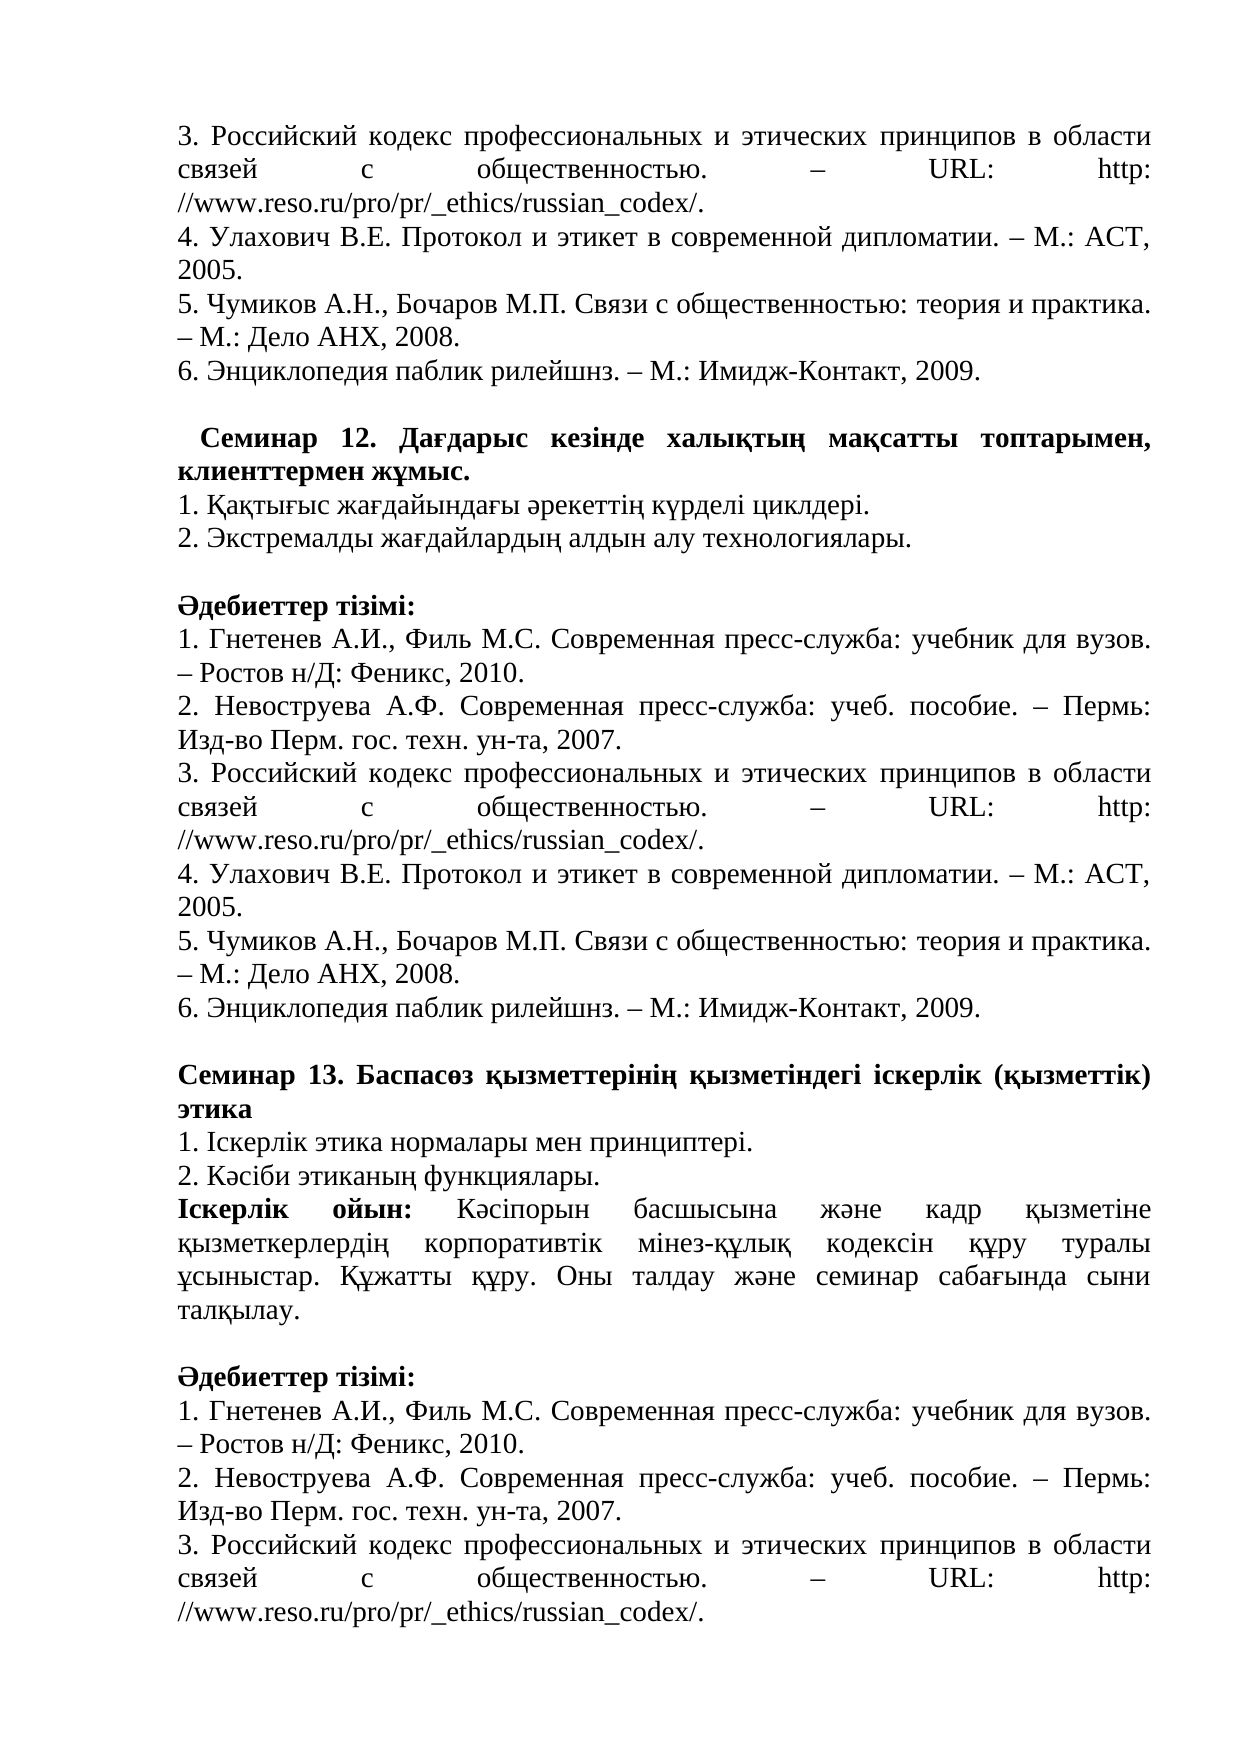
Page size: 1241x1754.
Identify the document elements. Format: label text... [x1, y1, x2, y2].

text 2. Кәсіби этиканың функциялары. [177, 1158, 1152, 1191]
text 1. Гнетенев А.И., Филь М.С. Современная пресс-служба: учебник для вузов. – Ростов н/Д: Феникс, 2010. [177, 621, 1152, 688]
text 2. Невоструева А.Ф. Современная пресс-служба: учеб. пособие. – Пермь: Изд-во Перм. гос. техн. ун-та, 2007. [177, 1460, 1152, 1527]
text 6. Энциклопедия паблик рилейшнз. – М.: Имидж-Контакт, 2009. [177, 990, 1152, 1024]
text Семинар 13. Баспасөз қызметтерінің қызметіндегі іскерлік (қызметтік) этика [177, 1057, 1152, 1124]
text 4. Улахович В.Е. Протокол и этикет в современной дипломатии. – М.: АСТ, 2005. [177, 219, 1152, 286]
text 4. Улахович В.Е. Протокол и этикет в современной дипломатии. – М.: АСТ, 2005. [177, 856, 1152, 923]
text 1. Гнетенев А.И., Филь М.С. Современная пресс-служба: учебник для вузов. – Ростов н/Д: Феникс, 2010. [177, 1393, 1152, 1460]
text 5. Чумиков А.Н., Бочаров М.П. Связи с общественностью: теория и практика. – М.: Дело АНХ, 2008. [177, 286, 1152, 353]
text Семинар 12. Дағдарыс кезінде халықтың мақсатты топтарымен, клиенттермен жұмыс. [177, 420, 1152, 487]
text Іскерлік ойын: Кәсіпорын басшысына және кадр қызметіне қызметкерлердің корпоративтік мінез-құлық кодексін құру туралы ұсыныстар. Құжатты құру. Оны талдау және семинар сабағында сыни талқылау. [177, 1191, 1152, 1326]
text 3. Российский кодекс профессиональных и этических принципов в области связей с общественностью. – URL: http: //www.reso.ru/pro/pr/_ethics/russian_codex/. [177, 1527, 1152, 1627]
text Әдебиеттер тізімі: [177, 588, 1152, 621]
text 2. Невоструева А.Ф. Современная пресс-служба: учеб. пособие. – Пермь: Изд-во Перм. гос. техн. ун-та, 2007. [177, 688, 1152, 755]
text 6. Энциклопедия паблик рилейшнз. – М.: Имидж-Контакт, 2009. [177, 353, 1152, 386]
text Әдебиеттер тізімі: [177, 1359, 1152, 1393]
text 2. Экстремалды жағдайлардың алдын алу технологиялары. [177, 521, 1152, 554]
text 3. Российский кодекс профессиональных и этических принципов в области связей с общественностью. – URL: http: //www.reso.ru/pro/pr/_ethics/russian_codex/. [177, 118, 1152, 219]
text 1. Іскерлік этика нормалары мен принциптері. [177, 1124, 1152, 1158]
text 1. Қақтығыс жағдайындағы әрекеттің күрделі циклдері. [177, 487, 1152, 521]
text 3. Российский кодекс профессиональных и этических принципов в области связей с общественностью. – URL: http: //www.reso.ru/pro/pr/_ethics/russian_codex/. [177, 755, 1152, 856]
text 5. Чумиков А.Н., Бочаров М.П. Связи с общественностью: теория и практика. – М.: Дело АНХ, 2008. [177, 923, 1152, 990]
